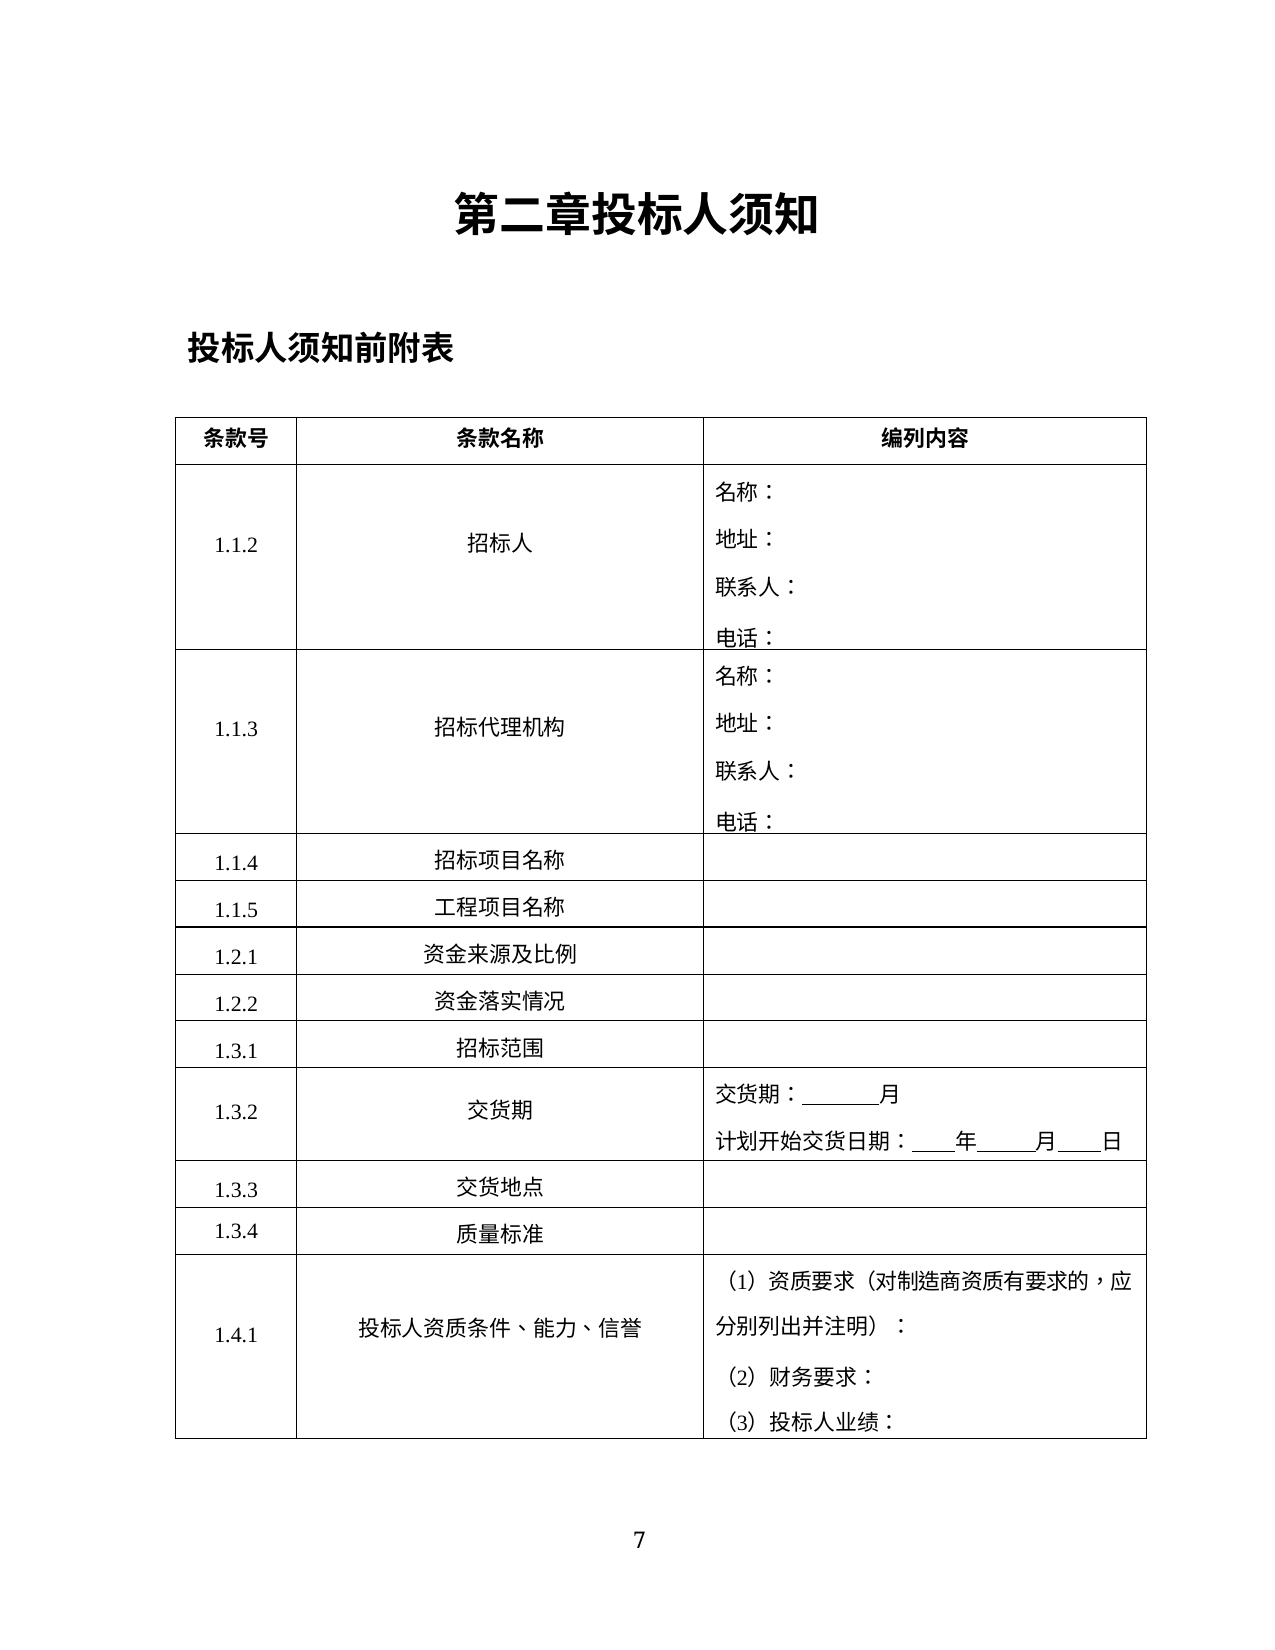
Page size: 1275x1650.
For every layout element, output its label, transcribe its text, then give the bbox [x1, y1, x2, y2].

table_cell 资金落实情况 [297, 975, 703, 1020]
subtitle 投标人须知前附表 [187, 325, 1160, 370]
table_cell 1.2.1 [176, 928, 296, 973]
table_cell 资金来源及比例 [297, 928, 703, 973]
table_cell [704, 1208, 1146, 1254]
table_cell 1.3.4 [176, 1208, 296, 1254]
table_cell [704, 975, 1146, 1020]
table_cell 名称： 地址： 联系人： 电话： [704, 650, 1146, 833]
table_cell 1.1.5 [176, 881, 296, 926]
table_cell [704, 1161, 1146, 1207]
table_cell 1.4.1 [176, 1255, 296, 1438]
table_cell 招标范围 [297, 1021, 703, 1067]
table_cell 招标项目名称 [297, 834, 703, 880]
table_cell 交货地点 [297, 1161, 703, 1207]
table_cell 招标代理机构 [297, 650, 703, 833]
table_cell 1.3.3 [176, 1161, 296, 1207]
table_header 条款号 [176, 418, 296, 464]
table_cell [704, 834, 1146, 880]
table_cell 交货期： 月 计划开始交货日期： 年 月 日 [704, 1068, 1146, 1160]
table_cell 交货期 [297, 1068, 703, 1160]
table_cell [704, 1021, 1146, 1067]
table_cell 1.1.2 [176, 465, 296, 648]
table_cell 投标人资质条件、能力、信誉 [297, 1255, 703, 1438]
table_cell 1.2.2 [176, 975, 296, 1020]
table_cell 1.1.4 [176, 834, 296, 880]
table_cell 1.1.3 [176, 650, 296, 833]
table_cell [704, 928, 1146, 973]
table_cell 招标人 [297, 465, 703, 648]
table_cell 1.3.1 [176, 1021, 296, 1067]
table_cell （1）资质要求（对制造商资质有要求的，应 分别列出并注明）： （2）财务要求： （3）投标人业绩： [704, 1255, 1146, 1438]
table_header 条款名称 [297, 418, 703, 464]
table_cell [704, 881, 1146, 926]
table_cell 质量标准 [297, 1208, 703, 1254]
subtitle 第二章投标人须知 [453, 182, 1160, 244]
table_cell 名称： 地址： 联系人： 电话： [704, 465, 1146, 648]
table_header 编列内容 [704, 418, 1146, 464]
table_cell 工程项目名称 [297, 881, 703, 926]
table_cell 1.3.2 [176, 1068, 296, 1160]
